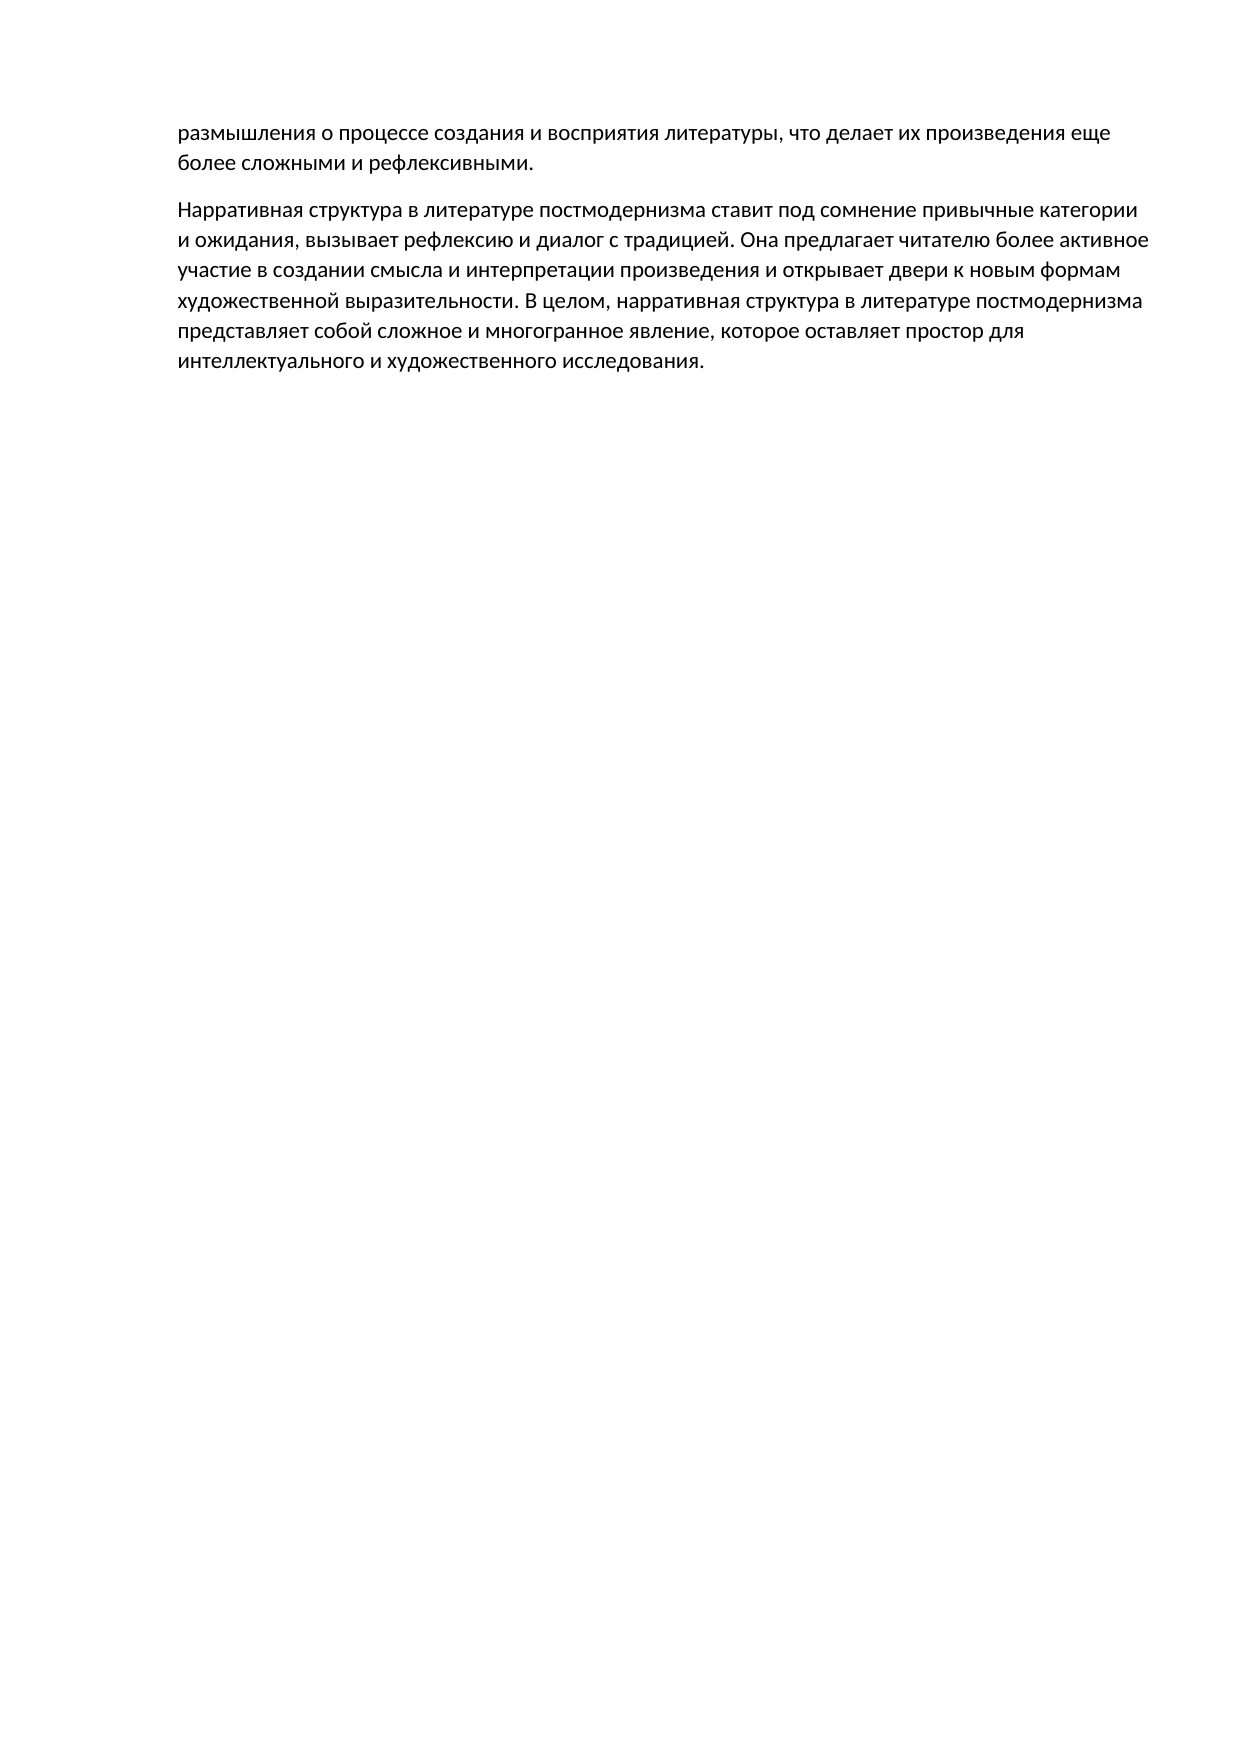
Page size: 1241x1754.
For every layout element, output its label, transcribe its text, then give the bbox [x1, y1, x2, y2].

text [177, 118, 1152, 176]
text Нарративная структура в литературе постмодернизма ставит под сомнение привычные категории и ожидания, вызывает рефлексию и диалог с традицией. Она предлагает читателю более активное участие в создании смысла и интерпретации произведения и открывает двери к новым формам художественной выразительности. В целом, нарративная структура в литературе постмодернизма представляет собой сложное и многогранное явление, которое оставляет простор для интеллектуального и художественного исследования. [177, 195, 1152, 374]
